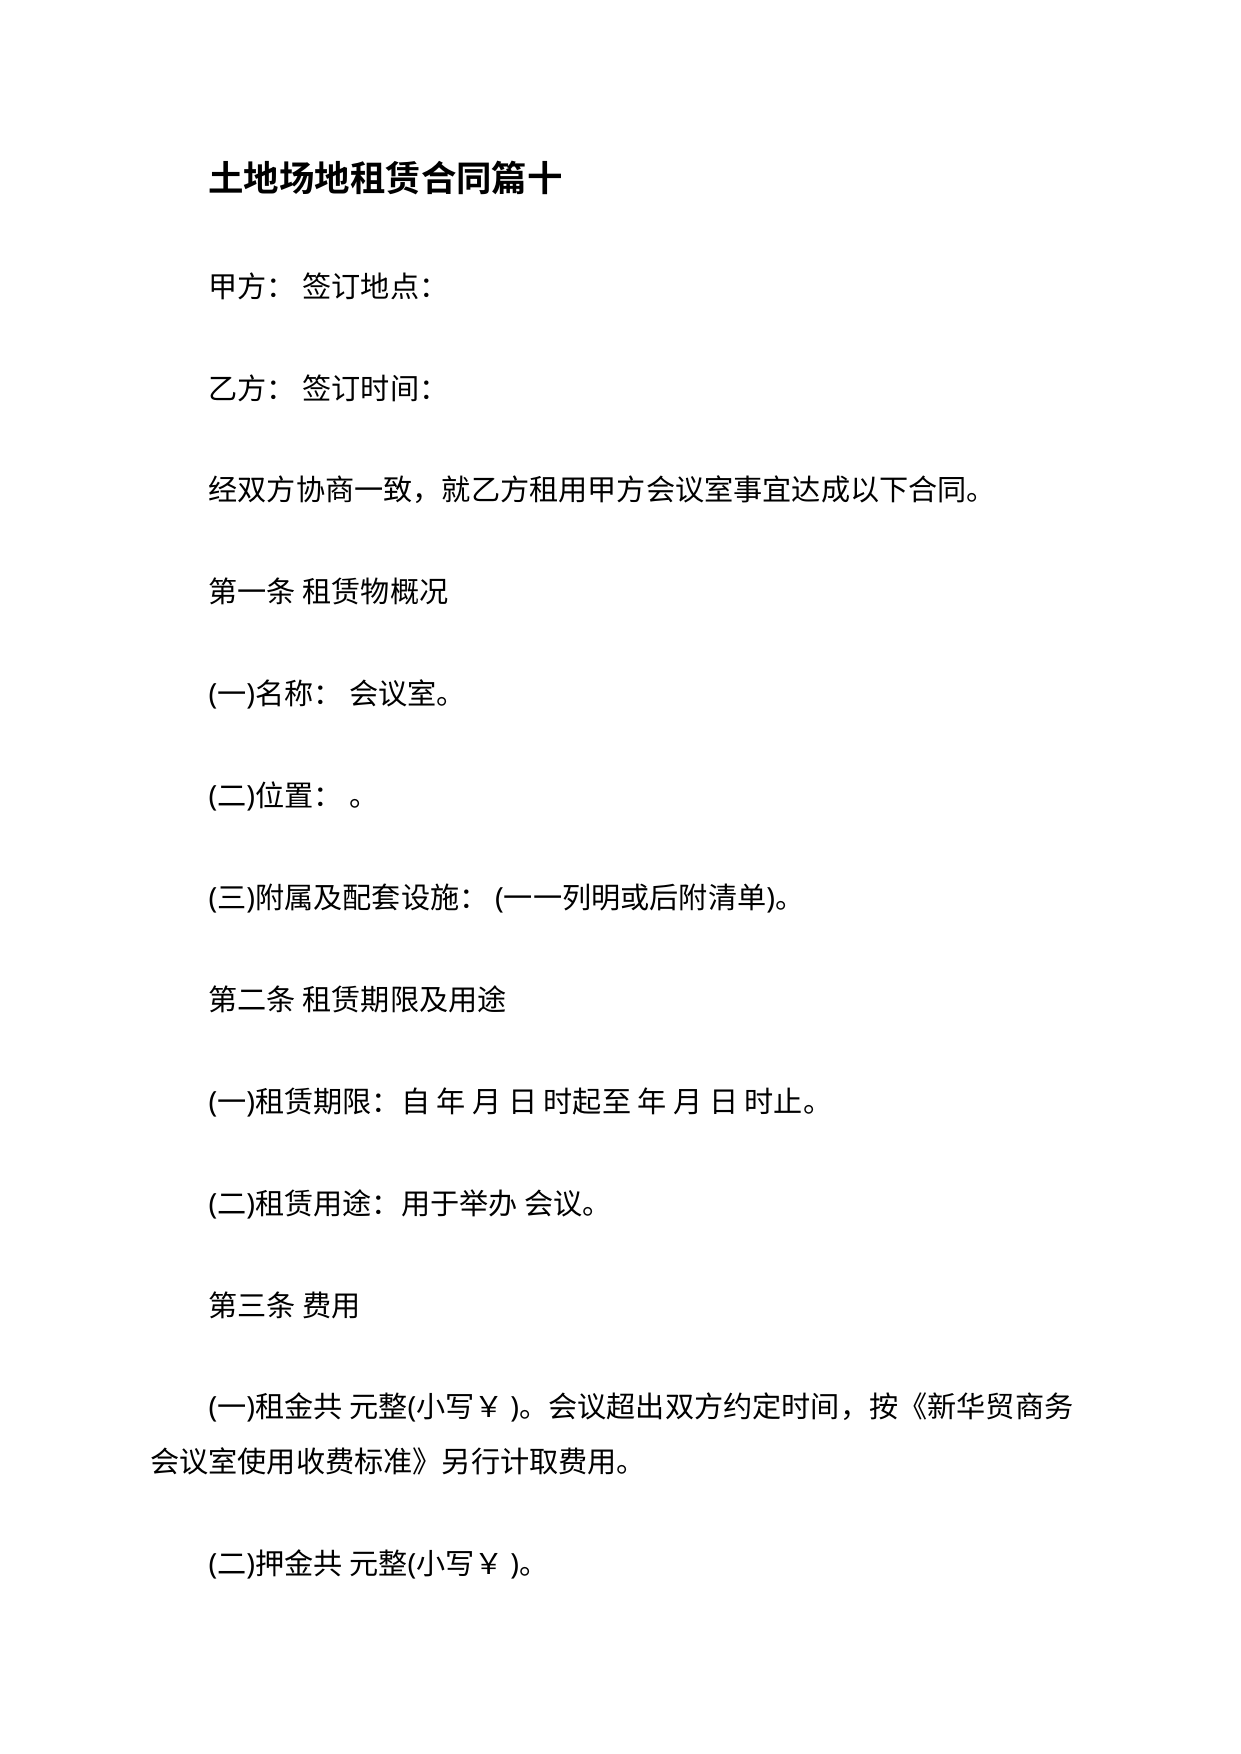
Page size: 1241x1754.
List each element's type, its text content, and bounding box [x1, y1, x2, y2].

text (二)位置： 。 [150, 772, 1090, 815]
text 第三条 费用 [150, 1282, 1090, 1324]
text (一)租赁期限：自 年 月 日 时起至 年 月 日 时止。 [150, 1078, 1090, 1121]
text (一)租金共 元整(小写￥ )。会议超出双方约定时间，按《新华贸商务会议室使用收费标准》另行计取费用。 [150, 1384, 1090, 1481]
text 第一条 租赁物概况 [150, 569, 1090, 611]
text (二)押金共 元整(小写￥ )。 [150, 1541, 1090, 1583]
text 第二条 租赁期限及用途 [150, 976, 1090, 1019]
text 甲方： 签订地点： [150, 263, 1090, 306]
text 经双方协商一致，就乙方租用甲方会议室事宜达成以下合同。 [150, 467, 1090, 509]
text 土地场地租赁合同篇十 [150, 150, 1090, 201]
text 乙方： 签订时间： [150, 365, 1090, 407]
text (三)附属及配套设施： (一一列明或后附清单)。 [150, 874, 1090, 917]
text (二)租赁用途：用于举办 会议。 [150, 1180, 1090, 1223]
text (一)名称： 会议室。 [150, 671, 1090, 713]
